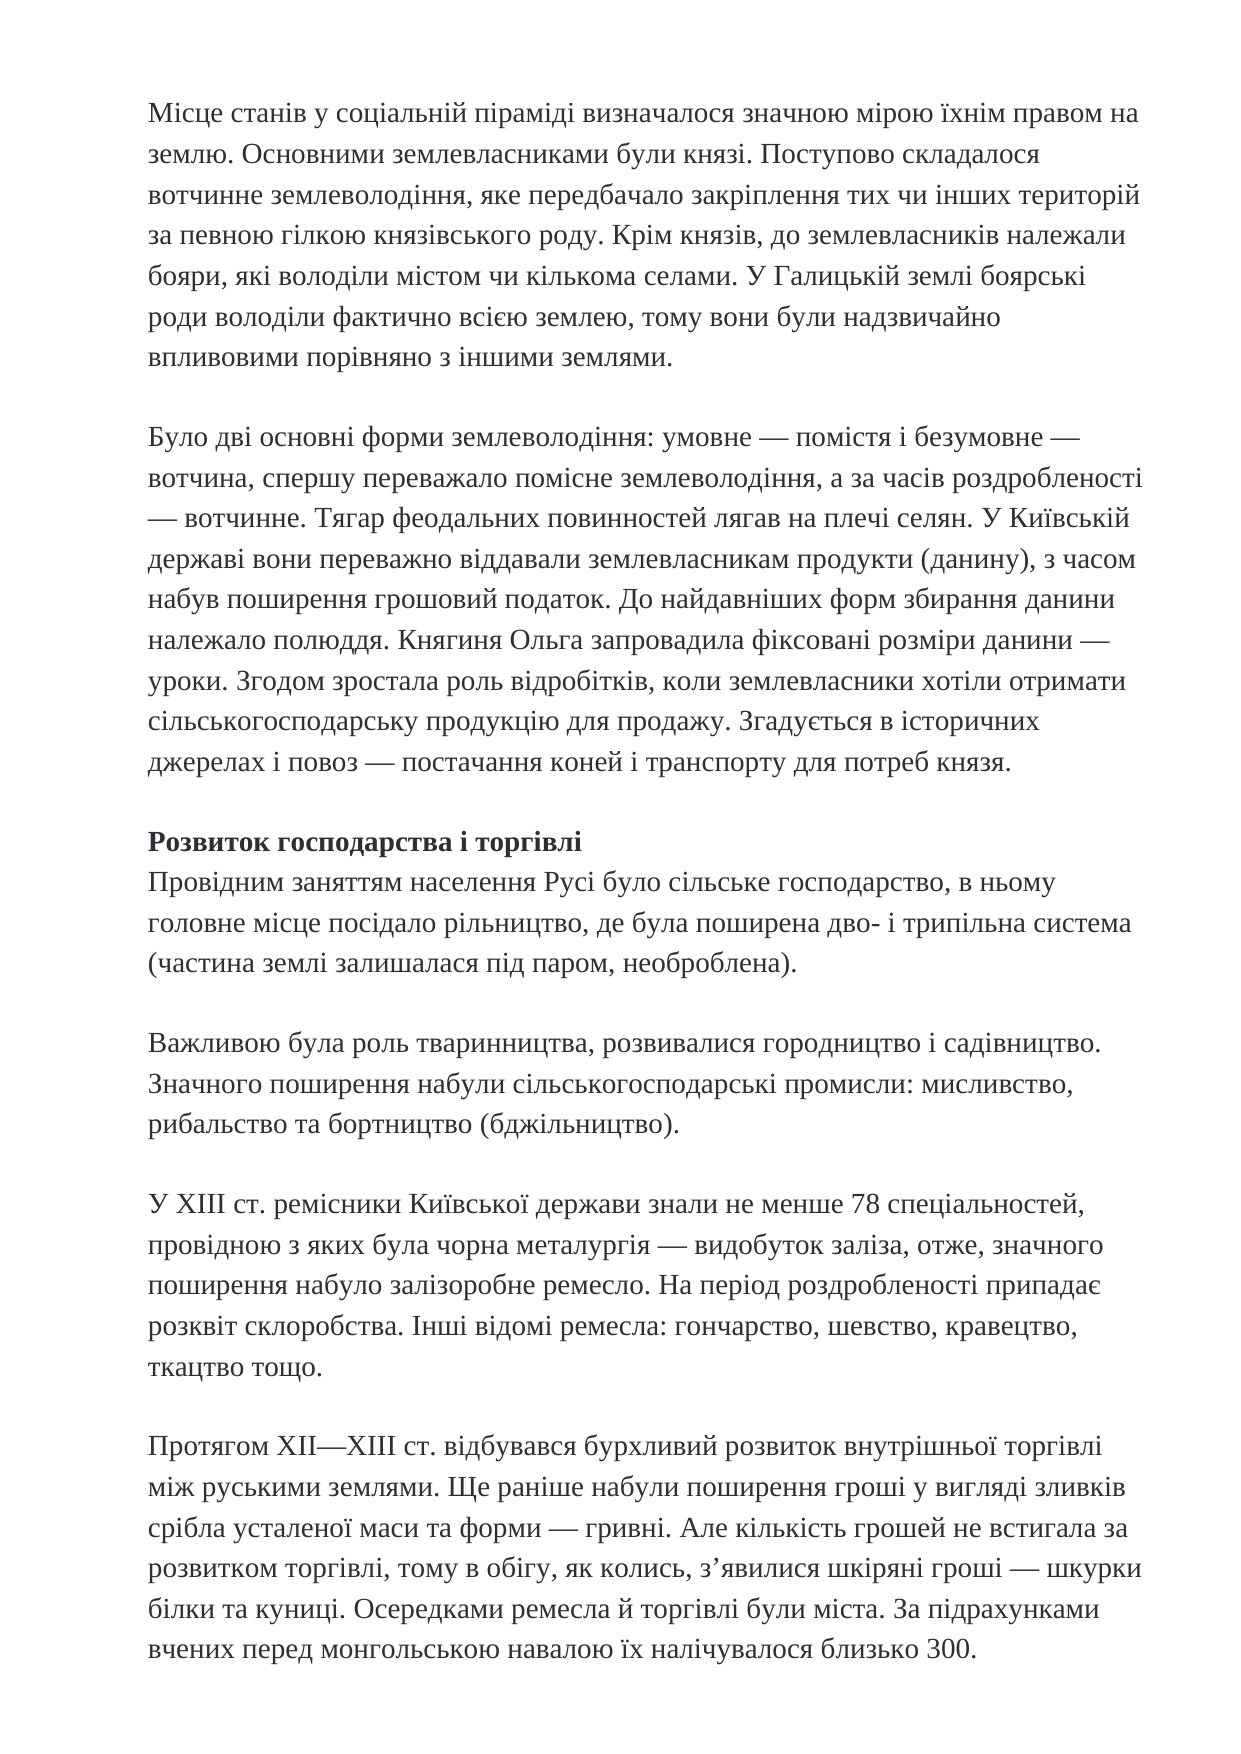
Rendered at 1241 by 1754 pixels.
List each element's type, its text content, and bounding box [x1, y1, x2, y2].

text Важливою була роль тваринництва, розвивалися городництво і садівництво. Значного поширення набули сільськогосподарські промисли: мисливство, рибальство та бортництво (бджільництво). [148, 1018, 1152, 1140]
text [148, 1421, 1152, 1665]
text Було дві основні форми землеволодіння: умовне — помістя і безумовне — вотчина, спершу переважало помісне землеволодіння, а за часів роздробленості — вотчинне. Тягар феодальних повинностей лягав на плечі селян. У Київській державі вони переважно віддавали землевласникам продукти (данину), з часом набув поширення грошовий податок. До найдавніших форм збирання данини належало полюддя. Княгиня Ольга запровадила фіксовані розміри данини — уроки. Згодом зростала роль відробітків, коли землевласники хотіли отримати сільськогосподарську продукцію для продажу. Згадується в історичних джерелах і повоз — постачання коней і транспорту для потреб князя. [148, 412, 1152, 778]
text Місце станів у соціальній піраміді визначалося значною мірою їхнім правом на землю. Основними землевласниками були князі. Поступово складалося вотчинне землеволодіння, яке передбачало закріплення тих чи інших територій за певною гілкою князівського роду. Крім князів, до землевласників належали бояри, які володіли містом чи кількома селами. У Галицькій землі боярські роди володіли фактично всією землею, тому вони були надзвичайно впливовими порівняно з іншими землями. [148, 88, 1152, 373]
text Провідним заняттям населення Русі було сільське господарство, в ньому головне місце посідало рільництво, де була поширена дво- і трипільна система (частина землі залишалася під паром, необроблена). [148, 857, 1152, 979]
text У XIII ст. ремісники Київської держави знали не менше 78 спеціальностей, провідною з яких була чорна металургія — видобуток заліза, отже, значного поширення набуло залізоробне ремесло. На період роздробленості припадає розквіт склоробства. Інші відомі ремесла: гончарство, шевство, кравецтво, ткацтво тощо. [148, 1179, 1152, 1382]
text Розвиток господарства і торгівлі [148, 817, 1152, 857]
